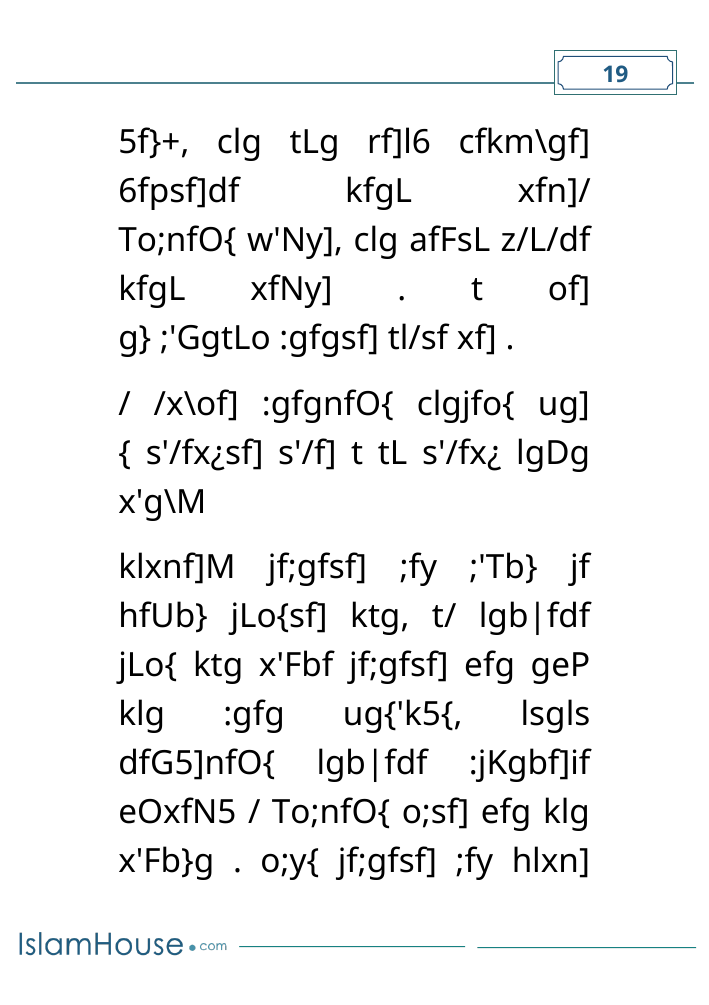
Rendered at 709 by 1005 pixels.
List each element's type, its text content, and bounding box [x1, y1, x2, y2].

picture [12, 928, 466, 961]
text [118, 118, 591, 359]
picture [471, 929, 697, 962]
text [118, 543, 591, 882]
text / /x\of] :gfgnfO{ clgjfo{ ug]{ s'/fx¿sf] s'/f] t tL s'/fx¿ lgDg x'g\M [118, 379, 591, 523]
